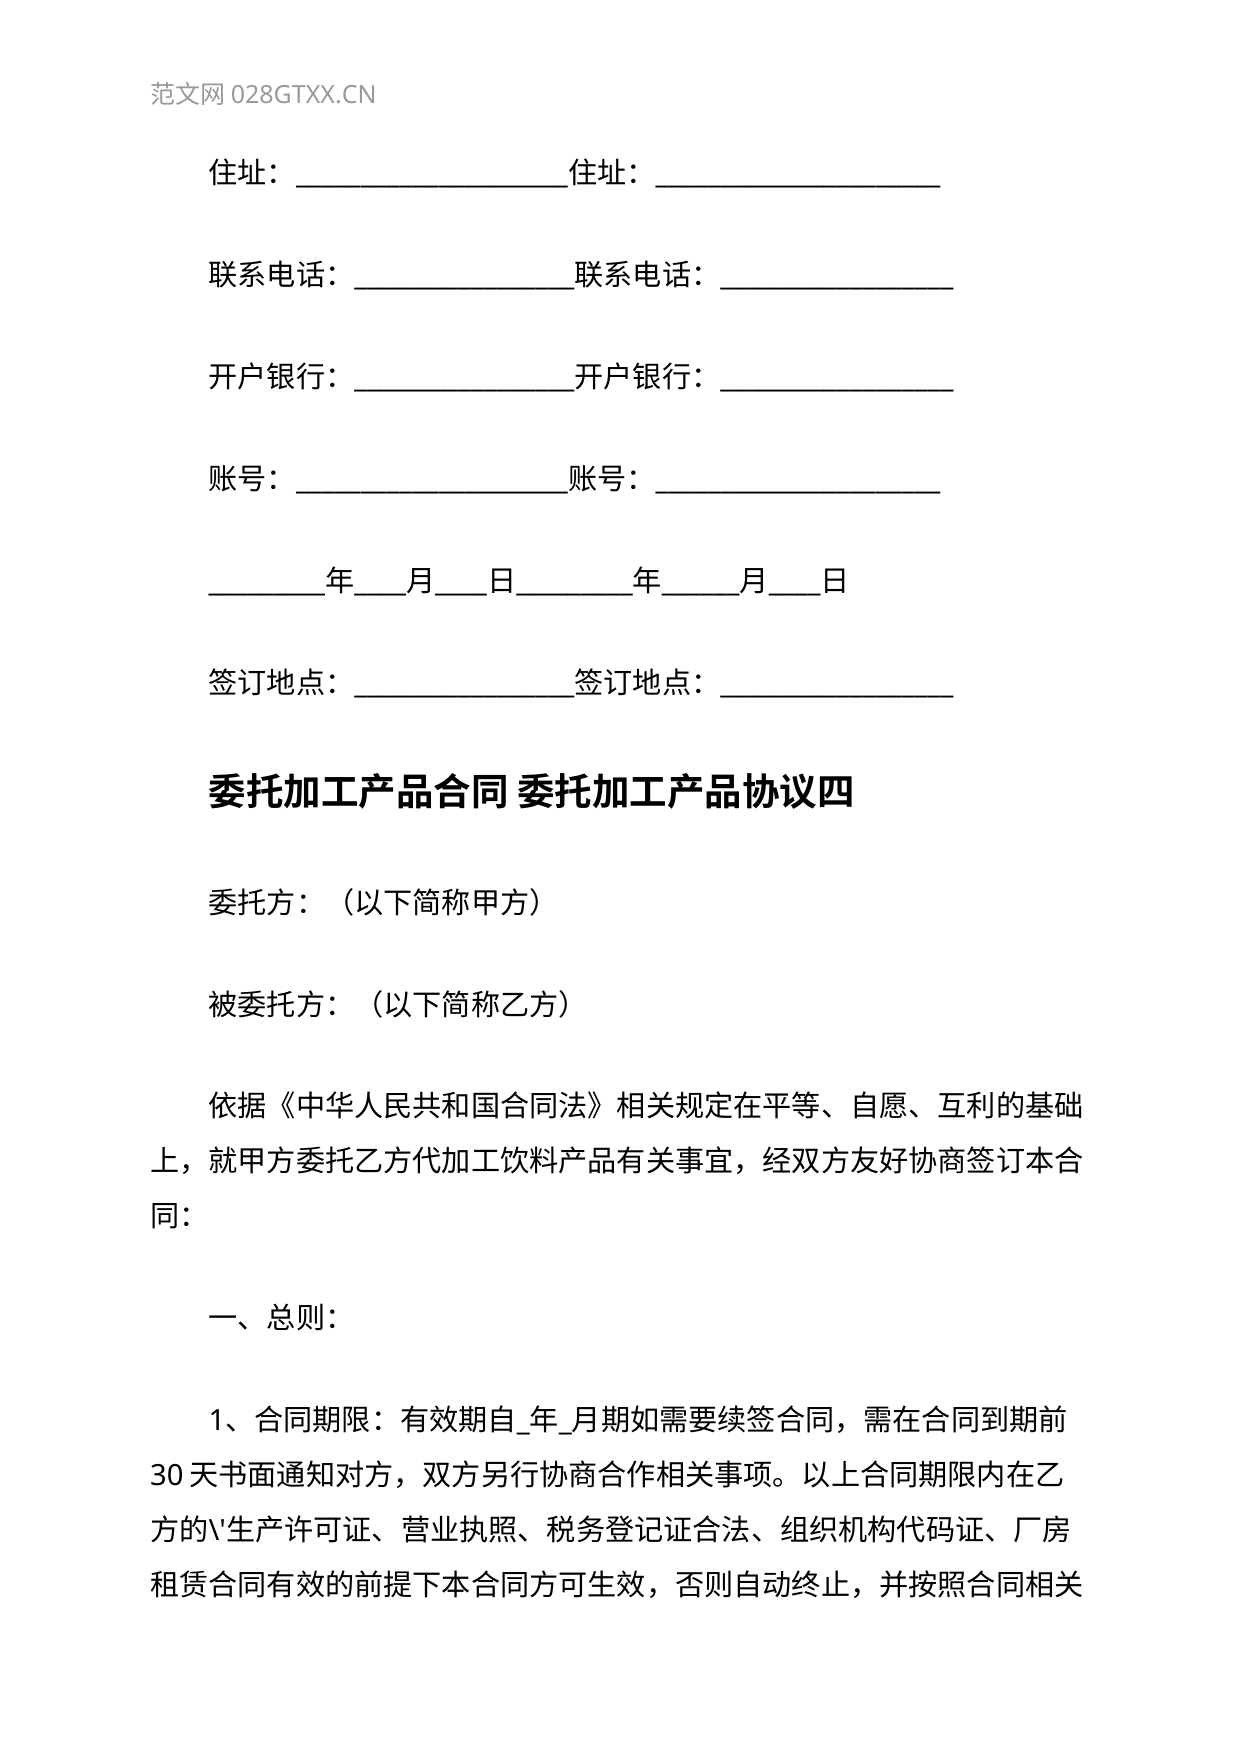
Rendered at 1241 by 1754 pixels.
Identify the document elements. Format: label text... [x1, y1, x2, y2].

text 账号：_____________________账号：______________________ [150, 456, 1090, 498]
text 被委托方：（以下简称乙方） [150, 981, 1090, 1023]
text 委托方：（以下简称甲方） [150, 879, 1090, 922]
text 住址：_____________________住址：______________________ [150, 150, 1090, 192]
text 一、总则： [150, 1294, 1090, 1337]
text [150, 1396, 1090, 1603]
text 依据《中华人民共和国合同法》相关规定在平等、自愿、互利的基础上，就甲方委托乙方代加工饮料产品有关事宜，经双方友好协商签订本合同： [150, 1083, 1090, 1235]
text 联系电话：_________________联系电话：__________________ [150, 252, 1090, 294]
text 开户银行：_________________开户银行：__________________ [150, 354, 1090, 396]
text _________年____月____日_________年______月____日 [150, 558, 1090, 600]
text 委托加工产品合同 委托加工产品协议四 [150, 762, 1090, 816]
text 签订地点：_________________签订地点：__________________ [150, 660, 1090, 702]
